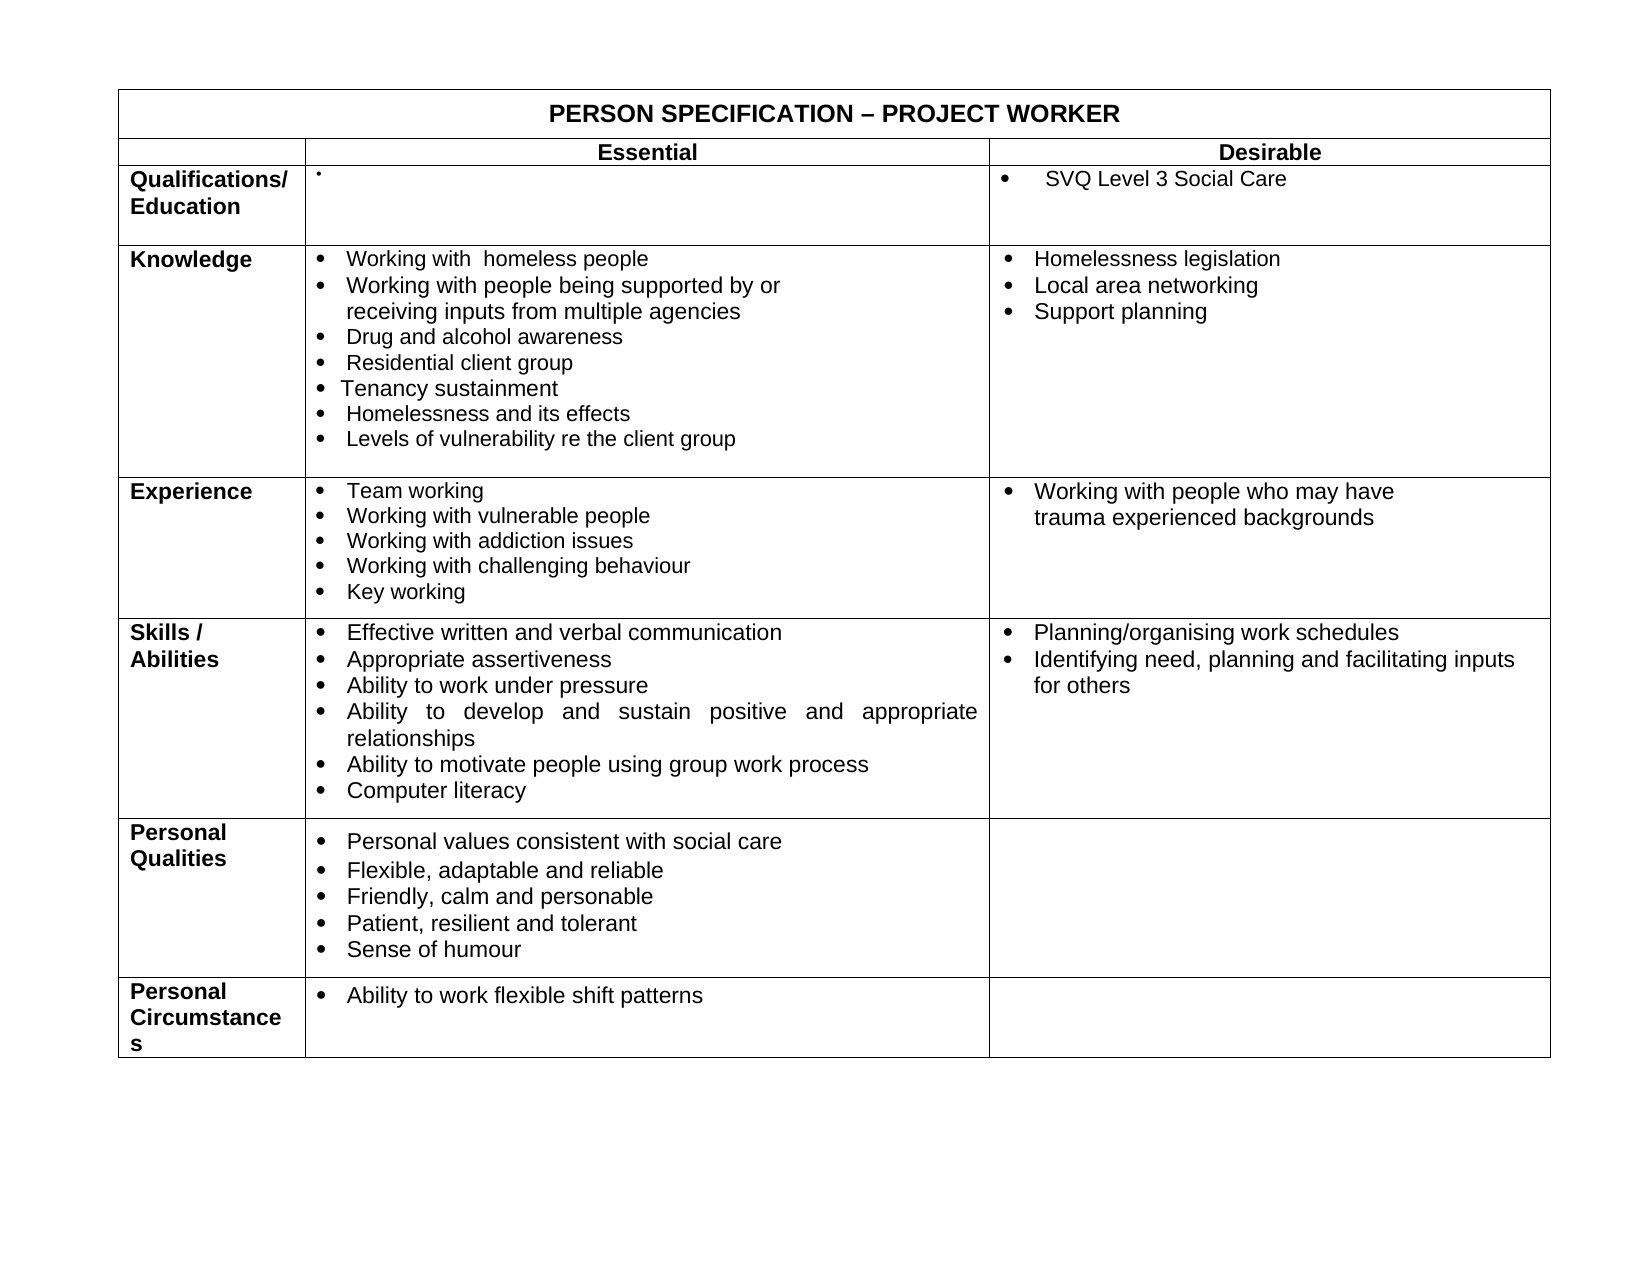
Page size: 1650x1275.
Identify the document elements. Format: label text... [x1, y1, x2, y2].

table_cell Planning/organising work schedules Identifying need, planning and facilitating inputs for others [990, 619, 1550, 818]
table_cell [119, 139, 305, 165]
table_cell [990, 819, 1550, 977]
table_cell Desirable [990, 139, 1550, 165]
table_cell Personal Circumstances [119, 978, 305, 1057]
table_cell Working with people who may have trauma experienced backgrounds [990, 478, 1550, 618]
table_cell Homelessness legislation Local area networking Support planning [990, 246, 1550, 477]
table_cell Knowledge [119, 246, 305, 477]
table_cell Skills / Abilities [119, 619, 305, 818]
table_cell Team working Working with vulnerable people Working with addiction issues Working with challenging behaviour Key working [306, 478, 989, 618]
table_cell Working with homeless people Working with people being supported by or receiving inputs from multiple agencies Drug and alcohol awareness Residential client group Tenancy sustainment Homelessness and its effects Levels of vulnerability re the client group [306, 246, 989, 477]
table_cell [306, 166, 989, 245]
table_cell Experience [119, 478, 305, 618]
table_cell Personal Qualities [119, 819, 305, 977]
table_cell Effective written and verbal communication Appropriate assertiveness Ability to work under pressure Ability to develop and sustain positive and appropriate relationships Ability to motivate people using group work process Computer literacy [306, 619, 989, 818]
table_cell Ability to work flexible shift patterns [306, 978, 989, 1057]
table_cell Qualifications/ Education [119, 166, 305, 245]
table_cell [990, 978, 1550, 1057]
table_cell Personal values consistent with social care Flexible, adaptable and reliable Friendly, calm and personable Patient, resilient and tolerant Sense of humour [306, 819, 989, 977]
table_header PERSON SPECIFICATION – PROJECT WORKER [119, 90, 1550, 138]
table_cell Essential [306, 139, 989, 165]
table_cell SVQ Level 3 Social Care [990, 166, 1550, 245]
